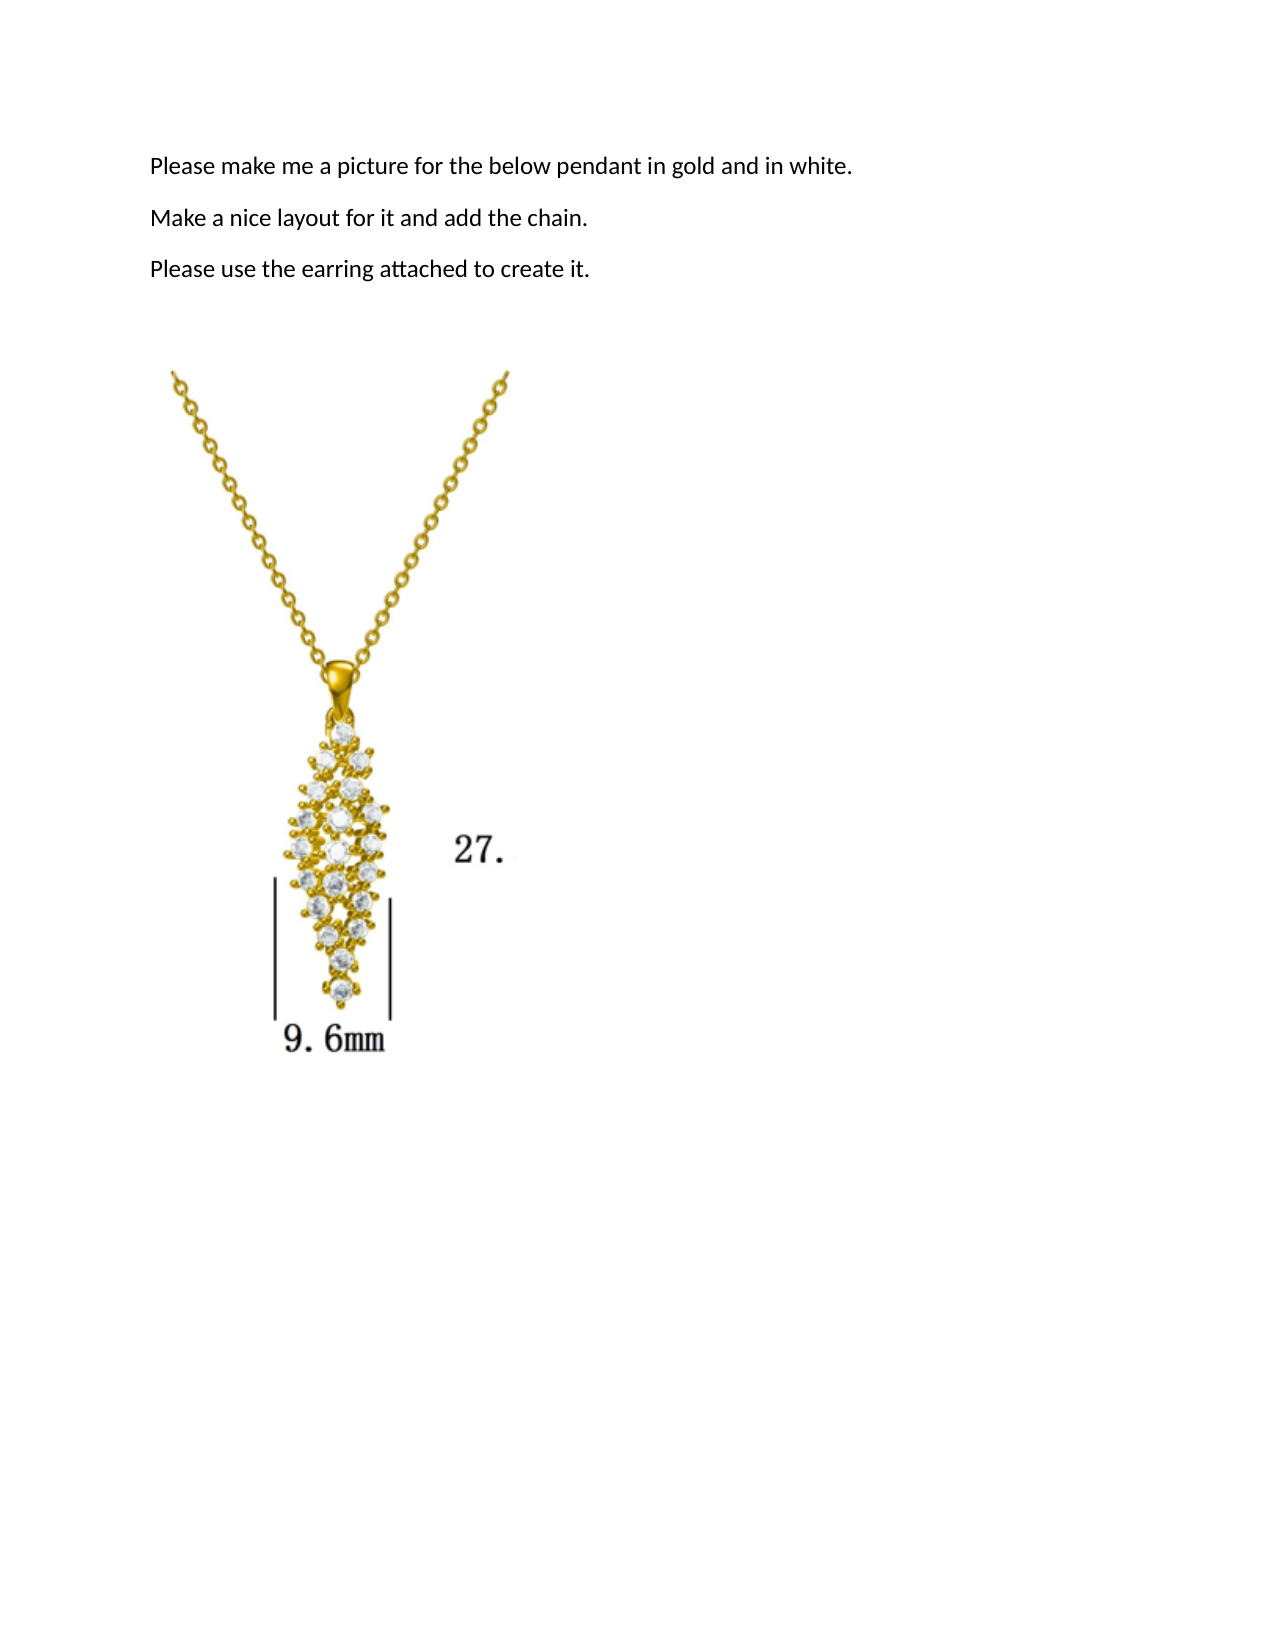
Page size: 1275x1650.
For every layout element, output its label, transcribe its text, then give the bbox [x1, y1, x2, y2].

text Make a nice layout for it and add the chain. [150, 202, 1125, 232]
text Please use the earring attached to create it. [150, 253, 1125, 284]
text Please make me a picture for the below pendant in gold and in white. [150, 150, 1125, 181]
picture [150, 356, 517, 1093]
